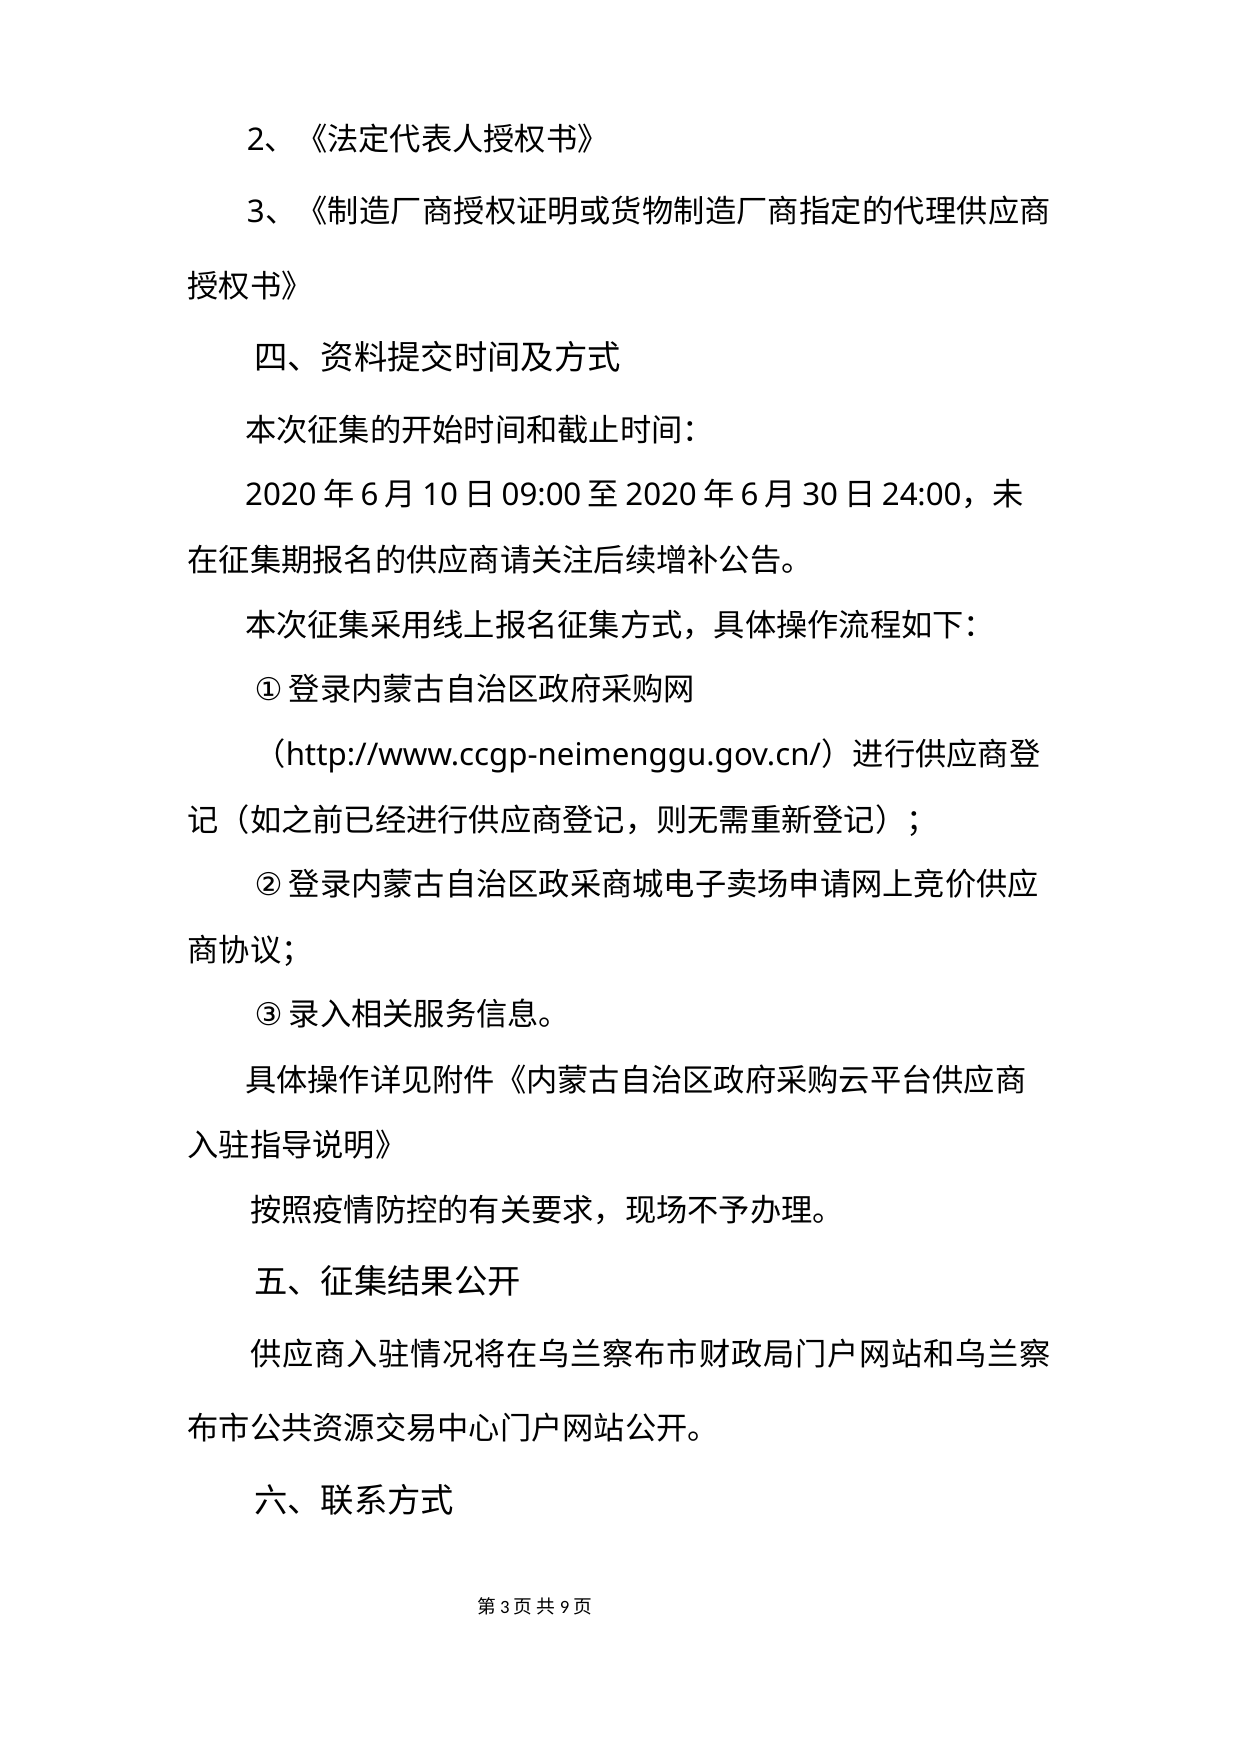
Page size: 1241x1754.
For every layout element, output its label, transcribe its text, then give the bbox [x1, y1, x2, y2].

text 2、《法定代表人授权书》 [187, 104, 1053, 169]
text （http://www.ccgp-neimenggu.gov.cn/）进行供应商登记（如之前已经进行供应商登记，则无需重新登记）； [187, 720, 1053, 850]
text 本次征集采用线上报名征集方式，具体操作流程如下： [187, 590, 1053, 655]
text 具体操作详见附件《内蒙古自治区政府采购云平台供应商入驻指导说明》 [187, 1045, 1053, 1175]
text 四、资料提交时间及方式 [187, 323, 1053, 388]
text 六、联系方式 [187, 1465, 1053, 1530]
text 供应商入驻情况将在乌兰察布市财政局门户网站和乌兰察布市公共资源交易中心门户网站公开。 [187, 1319, 1053, 1458]
text 2020年6月10日09:00至2020年6月30日24:00，未在征集期报名的供应商请关注后续增补公告。 [187, 460, 1053, 590]
text 本次征集的开始时间和截止时间： [187, 395, 1053, 460]
text ②登录内蒙古自治区政采商城电子卖场申请网上竞价供应商协议； [187, 850, 1053, 980]
text 按照疫情防控的有关要求，现场不予办理。 [187, 1175, 1053, 1240]
text ①登录内蒙古自治区政府采购网 [187, 655, 1053, 720]
text 3、《制造厂商授权证明或货物制造厂商指定的代理供应商授权书》 [187, 176, 1053, 316]
text 五、征集结果公开 [187, 1247, 1053, 1312]
text ③录入相关服务信息。 [187, 980, 1053, 1045]
